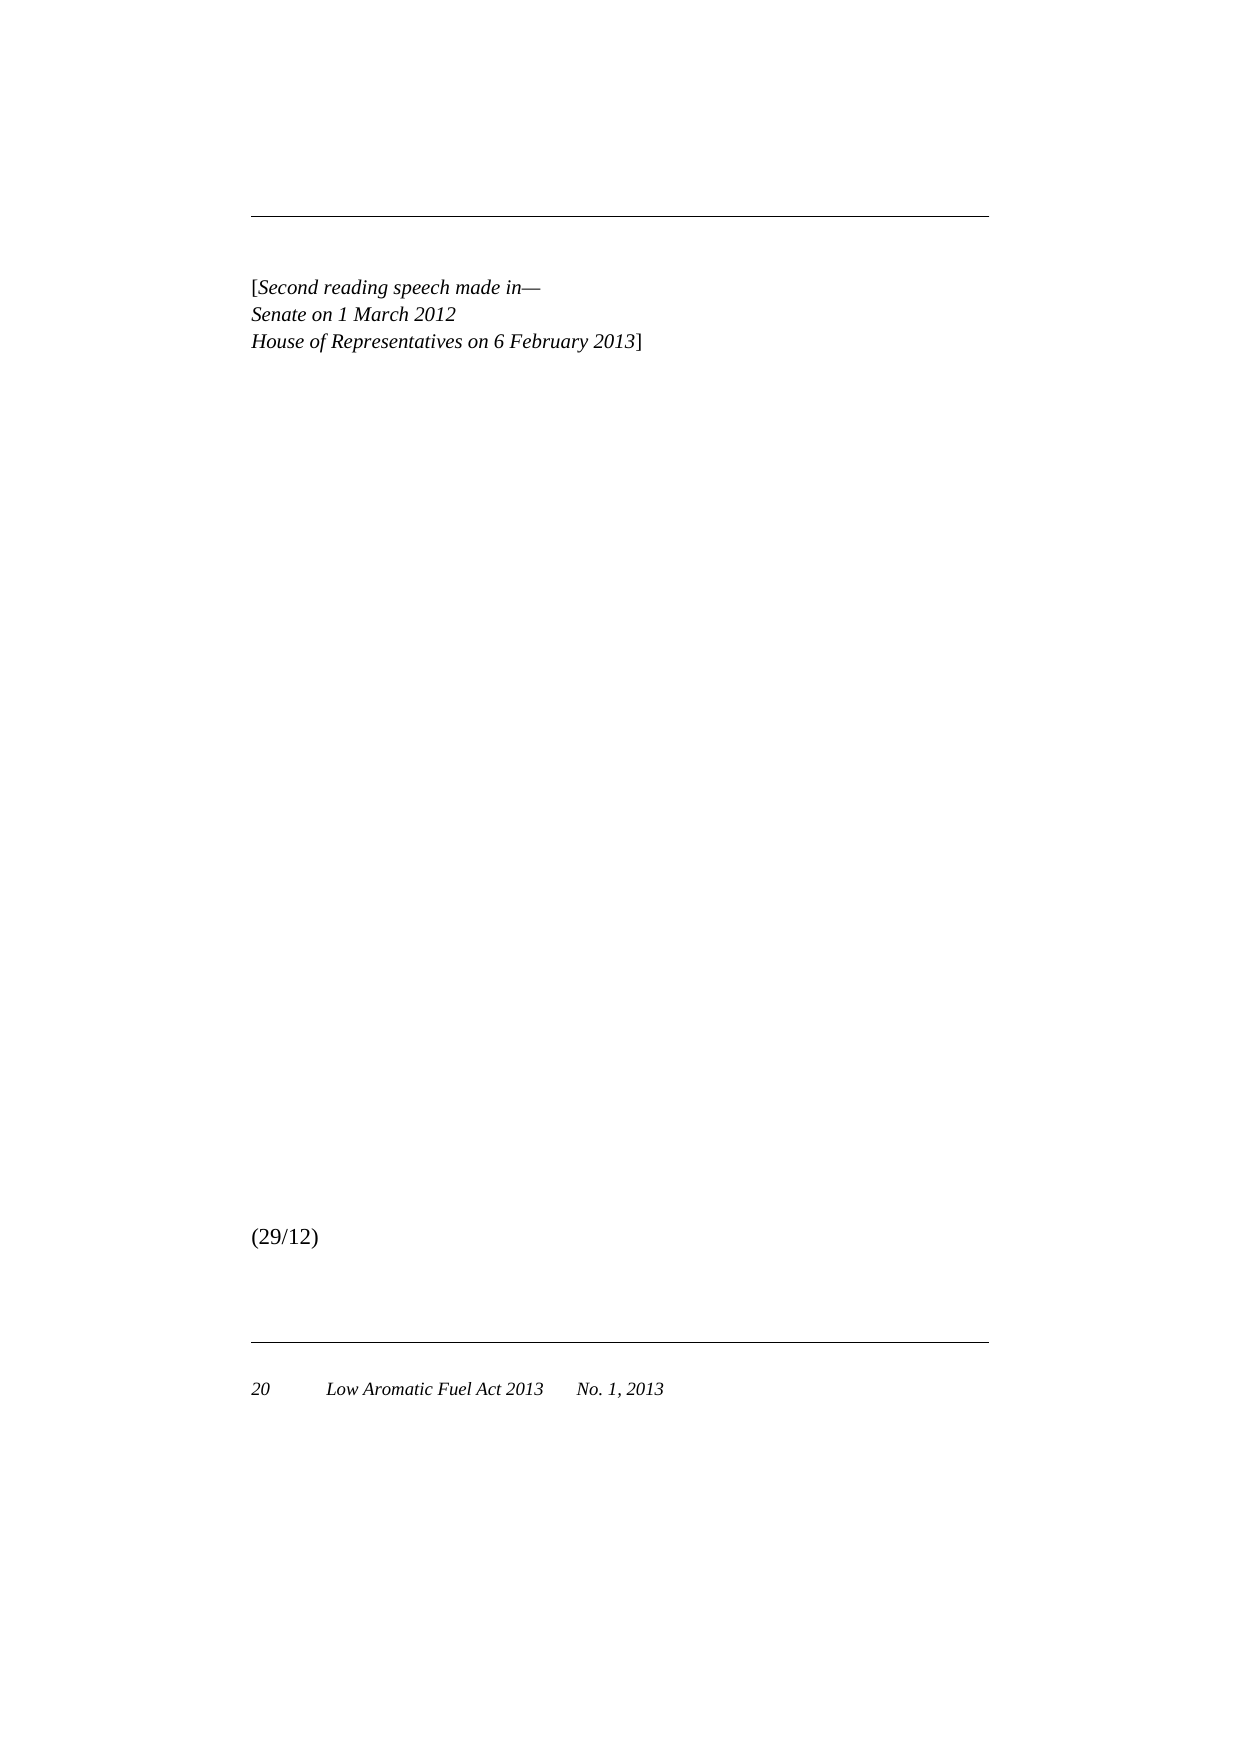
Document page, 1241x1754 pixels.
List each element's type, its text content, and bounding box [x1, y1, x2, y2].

text [Second reading speech made in— [251, 272, 989, 299]
text Senate on 1 March 2012 [251, 299, 989, 326]
text (29/12) [251, 1222, 319, 1249]
text House of Representatives on 6 February 2013] [251, 326, 989, 353]
